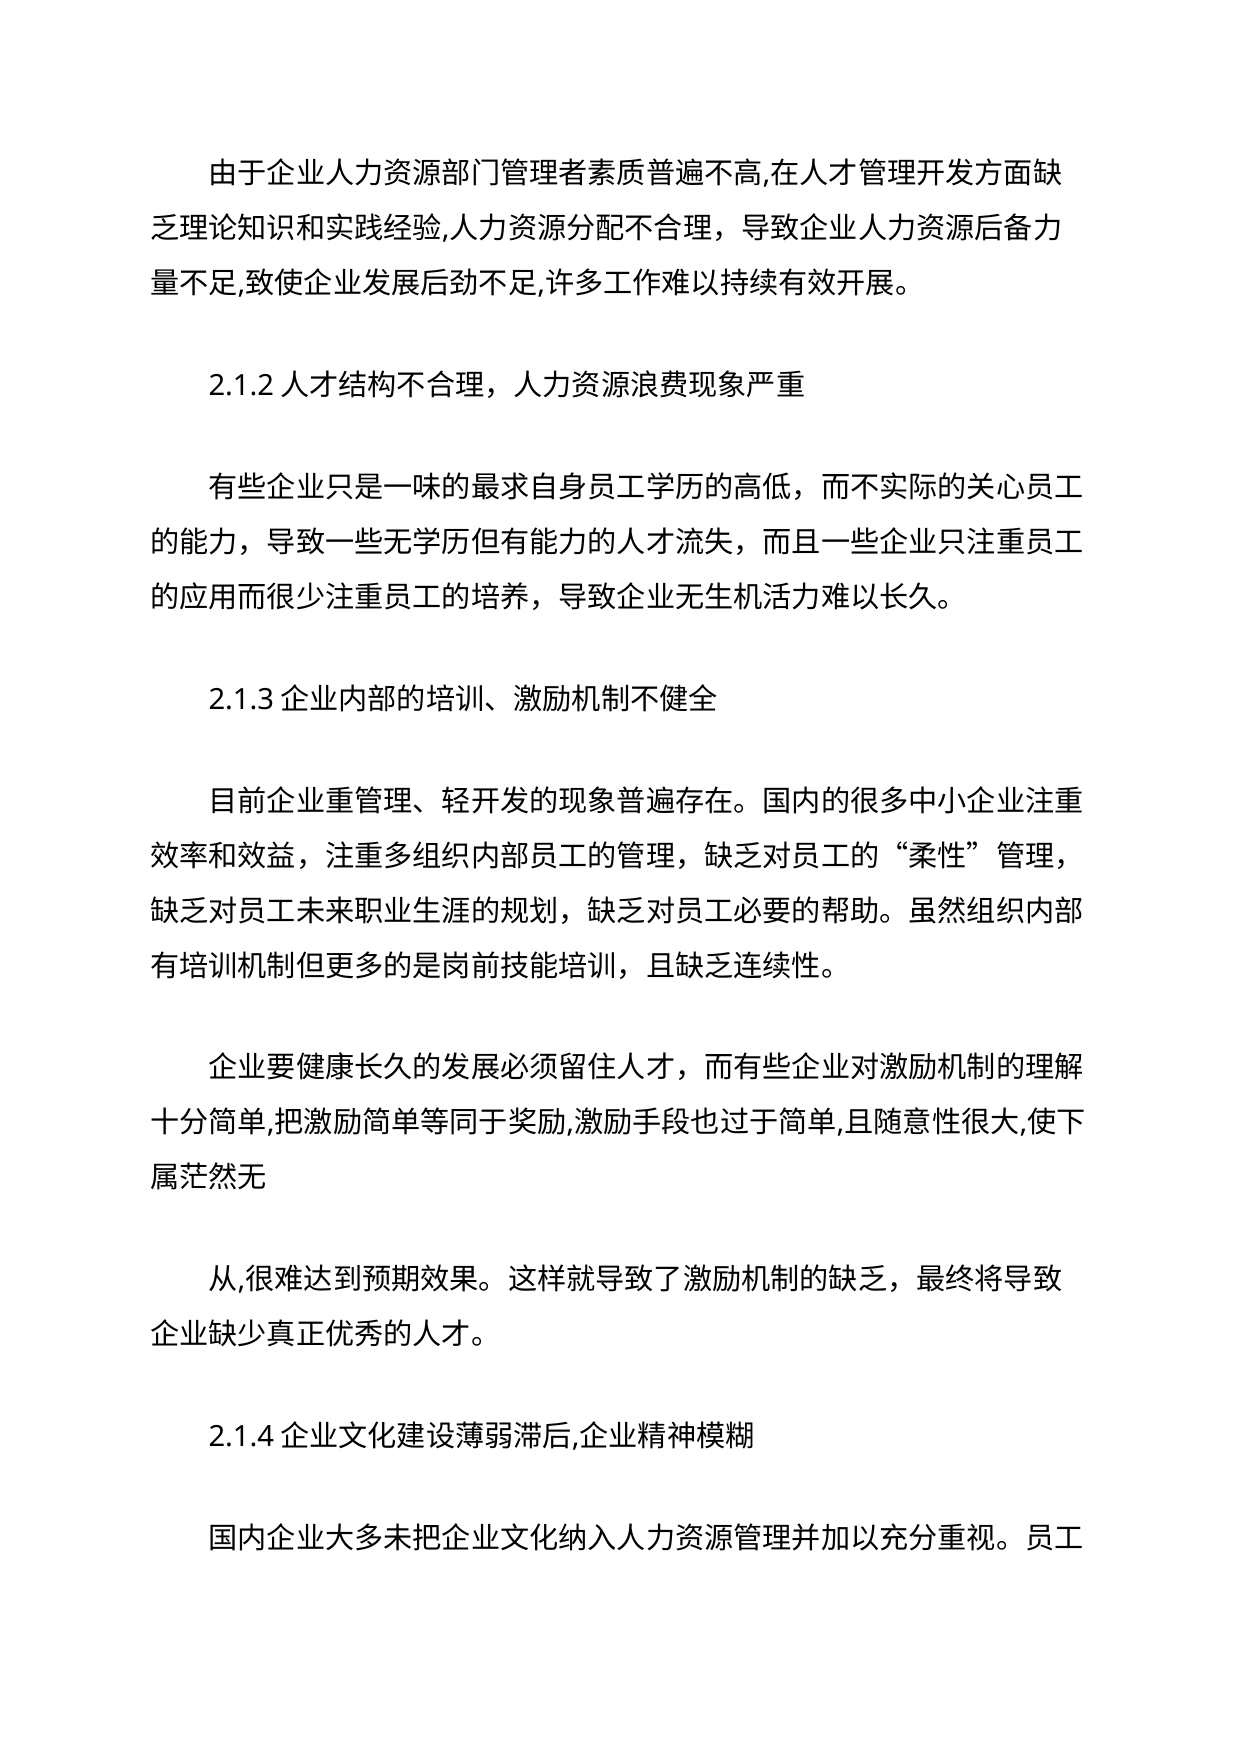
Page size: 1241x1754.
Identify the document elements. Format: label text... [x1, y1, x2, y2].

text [150, 1514, 1090, 1557]
text 从,很难达到预期效果。这样就导致了激励机制的缺乏，最终将导致企业缺少真正优秀的人才。 [150, 1256, 1090, 1353]
text 2.1.4企业文化建设薄弱滞后,企业精神模糊 [150, 1412, 1090, 1455]
text 2.1.2人才结构不合理，人力资源浪费现象严重 [150, 362, 1090, 404]
text 由于企业人力资源部门管理者素质普遍不高,在人才管理开发方面缺乏理论知识和实践经验,人力资源分配不合理，导致企业人力资源后备力量不足,致使企业发展后劲不足,许多工作难以持续有效开展。 [150, 150, 1090, 302]
text 目前企业重管理、轻开发的现象普遍存在。国内的很多中小企业注重效率和效益，注重多组织内部员工的管理，缺乏对员工的“柔性”管理，缺乏对员工未来职业生涯的规划，缺乏对员工必要的帮助。虽然组织内部有培训机制但更多的是岗前技能培训，且缺乏连续性。 [150, 777, 1090, 984]
text 有些企业只是一味的最求自身员工学历的高低，而不实际的关心员工的能力，导致一些无学历但有能力的人才流失，而且一些企业只注重员工的应用而很少注重员工的培养，导致企业无生机活力难以长久。 [150, 464, 1090, 616]
text 企业要健康长久的发展必须留住人才，而有些企业对激励机制的理解十分简单,把激励简单等同于奖励,激励手段也过于简单,且随意性很大,使下属茫然无 [150, 1044, 1090, 1196]
text 2.1.3企业内部的培训、激励机制不健全 [150, 676, 1090, 718]
